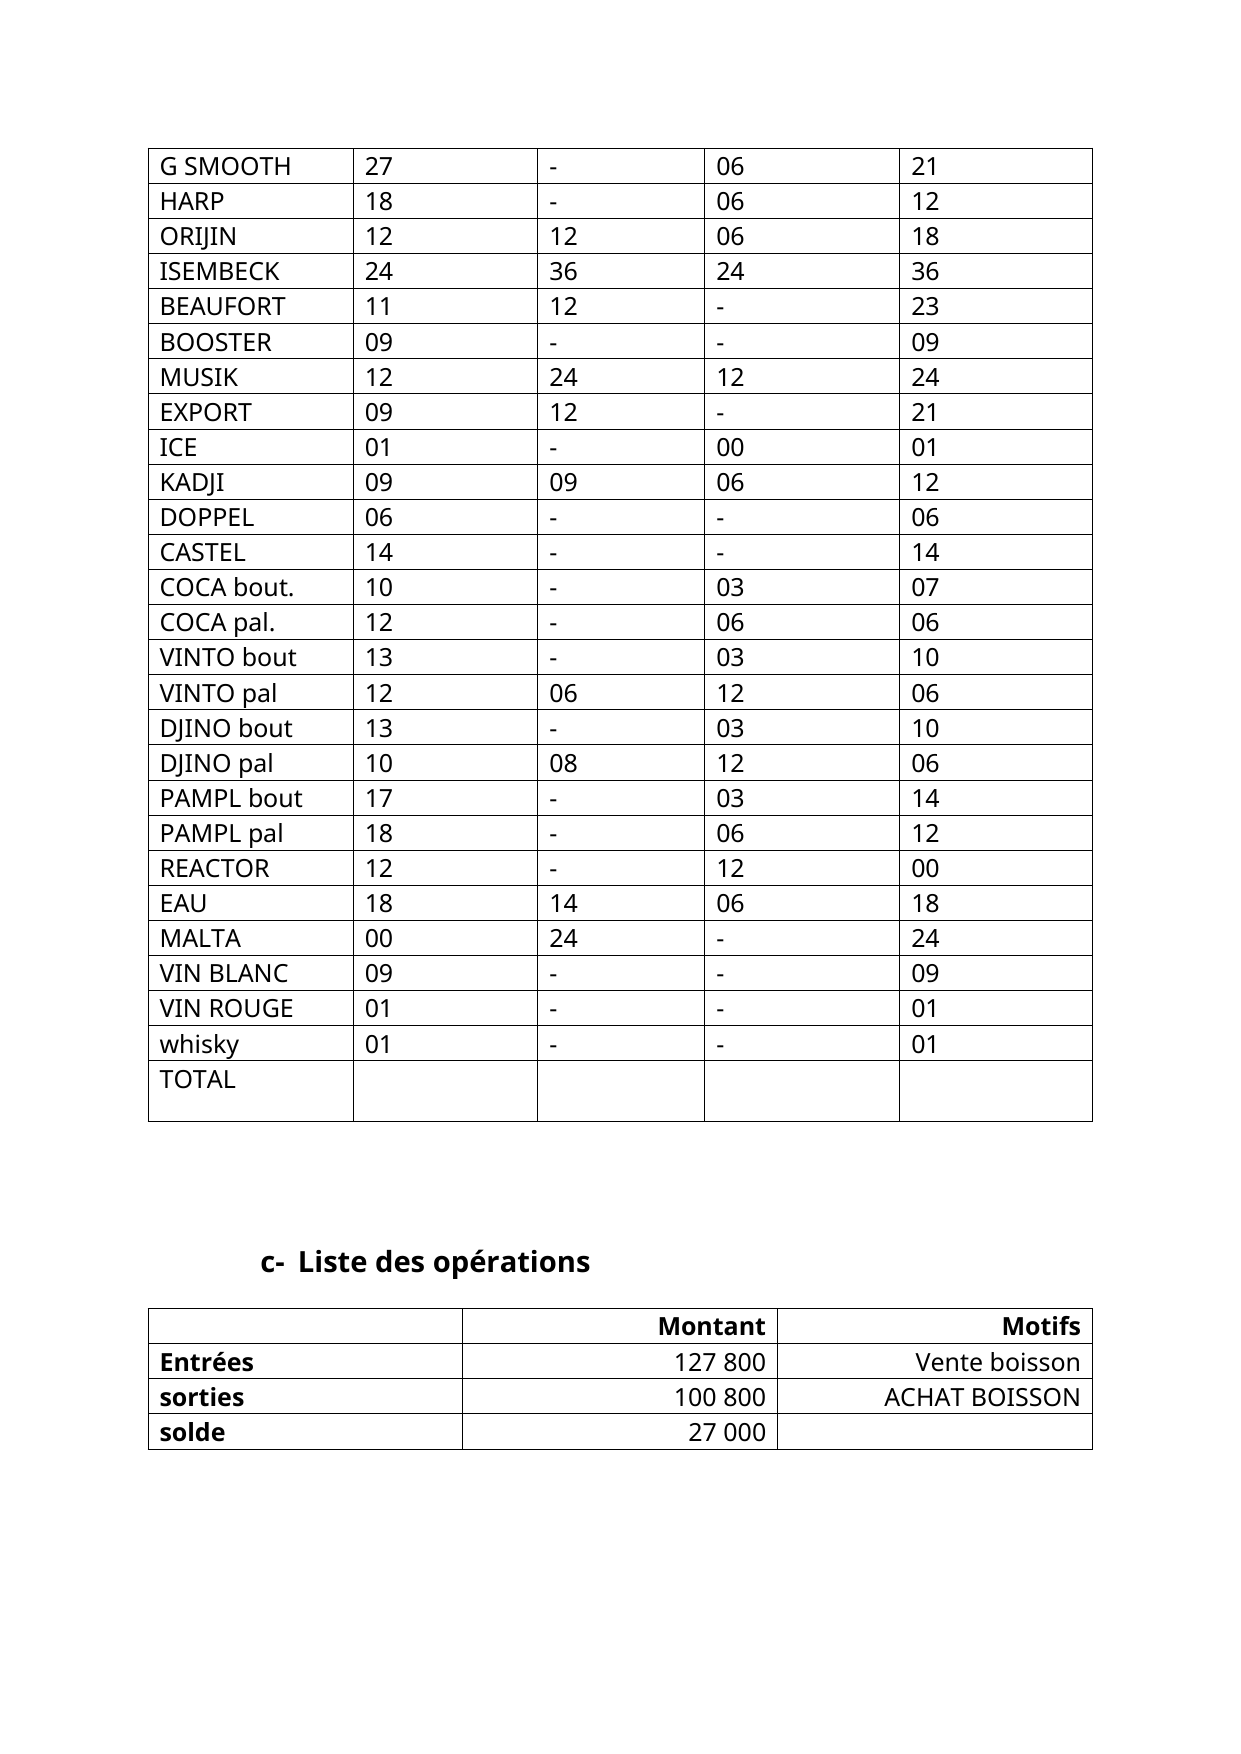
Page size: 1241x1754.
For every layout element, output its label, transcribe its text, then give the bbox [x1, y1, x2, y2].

table_cell - [538, 184, 704, 218]
table_cell 12 [354, 219, 537, 253]
table_cell DOPPEL [149, 500, 353, 534]
table_cell 01 [900, 991, 1092, 1025]
table_cell EXPORT [149, 394, 353, 428]
table_cell - [705, 500, 899, 534]
table_cell - [705, 289, 899, 323]
table_cell - [538, 430, 704, 463]
table_cell MALTA [149, 921, 353, 955]
table_cell 09 [354, 324, 537, 358]
table_cell 01 [900, 1026, 1092, 1060]
table_cell 00 [900, 851, 1092, 885]
table_cell ORIJIN [149, 219, 353, 253]
table_cell 12 [354, 605, 537, 639]
table_cell 12 [900, 816, 1092, 850]
table_cell - [538, 851, 704, 885]
table_cell TOTAL [149, 1061, 353, 1121]
table_cell 14 [538, 886, 704, 920]
table_cell 27 000 [463, 1414, 777, 1448]
table_cell 09 [354, 956, 537, 990]
table_cell 08 [538, 745, 704, 779]
table_cell solde [149, 1414, 462, 1448]
table_cell 06 [705, 465, 899, 499]
table_cell - [538, 710, 704, 744]
table_cell 18 [900, 886, 1092, 920]
table_cell sorties [149, 1379, 462, 1413]
table_cell DJINO pal [149, 745, 353, 779]
table_cell 12 [354, 359, 537, 393]
table_cell 12 [354, 851, 537, 885]
table_cell 09 [900, 956, 1092, 990]
table_cell G SMOOTH [149, 149, 353, 183]
table_cell 21 [900, 149, 1092, 183]
table_cell 12 [538, 394, 704, 428]
table_cell 24 [705, 254, 899, 288]
table_cell PAMPL bout [149, 781, 353, 814]
table_cell - [538, 991, 704, 1025]
table_cell Entrées [149, 1344, 462, 1378]
table_cell 18 [900, 219, 1092, 253]
table_cell 06 [900, 605, 1092, 639]
table_cell - [538, 816, 704, 850]
table_cell 14 [354, 535, 537, 569]
table_cell 06 [705, 886, 899, 920]
table_cell 12 [538, 219, 704, 253]
table_cell - [705, 956, 899, 990]
table_cell whisky [149, 1026, 353, 1060]
table_cell BEAUFORT [149, 289, 353, 323]
table_cell 24 [900, 921, 1092, 955]
table_cell - [538, 570, 704, 604]
table_cell ICE [149, 430, 353, 463]
table_cell 06 [705, 816, 899, 850]
table_cell REACTOR [149, 851, 353, 885]
table_cell - [538, 781, 704, 814]
table_cell ACHAT BOISSON [778, 1379, 1092, 1413]
table_cell 06 [705, 219, 899, 253]
table_cell [778, 1414, 1092, 1448]
table_cell 100 800 [463, 1379, 777, 1413]
table_cell VINTO pal [149, 675, 353, 709]
table_cell 23 [900, 289, 1092, 323]
table_cell - [705, 394, 899, 428]
table_cell 01 [354, 991, 537, 1025]
table_cell COCA pal. [149, 605, 353, 639]
table_cell 03 [705, 781, 899, 814]
table_cell 24 [538, 359, 704, 393]
table_cell 12 [900, 184, 1092, 218]
table_cell [900, 1061, 1092, 1121]
table_cell [538, 1061, 704, 1121]
table_cell [354, 1061, 537, 1121]
table_cell VIN BLANC [149, 956, 353, 990]
table_header Montant [463, 1309, 777, 1343]
table_cell DJINO bout [149, 710, 353, 744]
table_cell - [538, 956, 704, 990]
table_cell 12 [705, 851, 899, 885]
table_cell 14 [900, 781, 1092, 814]
table_cell - [538, 605, 704, 639]
table_cell EAU [149, 886, 353, 920]
table_cell 21 [900, 394, 1092, 428]
table_cell 24 [538, 921, 704, 955]
table_cell 01 [354, 430, 537, 463]
table_cell 00 [354, 921, 537, 955]
table_cell 10 [354, 745, 537, 779]
table_cell 10 [900, 710, 1092, 744]
table_cell 03 [705, 710, 899, 744]
table_cell 12 [900, 465, 1092, 499]
table_cell - [538, 640, 704, 674]
table_cell - [538, 535, 704, 569]
table_cell MUSIK [149, 359, 353, 393]
table_cell 06 [900, 500, 1092, 534]
table_header Motifs [778, 1309, 1092, 1343]
table_cell VIN ROUGE [149, 991, 353, 1025]
table_cell 09 [538, 465, 704, 499]
table_cell PAMPL pal [149, 816, 353, 850]
table_cell 06 [705, 184, 899, 218]
table_cell 18 [354, 886, 537, 920]
table_cell 12 [538, 289, 704, 323]
table_cell - [705, 1026, 899, 1060]
table_cell 18 [354, 184, 537, 218]
table_cell - [705, 991, 899, 1025]
table_cell 06 [900, 675, 1092, 709]
table_cell 03 [705, 640, 899, 674]
table_cell - [705, 921, 899, 955]
table_cell 17 [354, 781, 537, 814]
table_cell - [705, 324, 899, 358]
table_cell ISEMBECK [149, 254, 353, 288]
table_cell 24 [900, 359, 1092, 393]
table_cell VINTO bout [149, 640, 353, 674]
table_cell 03 [705, 570, 899, 604]
table_cell 13 [354, 640, 537, 674]
table_cell CASTEL [149, 535, 353, 569]
table_cell - [538, 149, 704, 183]
table_cell 127 800 [463, 1344, 777, 1378]
table_cell Vente boisson [778, 1344, 1092, 1378]
table_cell 18 [354, 816, 537, 850]
table_cell 14 [900, 535, 1092, 569]
table_cell 06 [900, 745, 1092, 779]
table_cell 10 [900, 640, 1092, 674]
table_cell 24 [354, 254, 537, 288]
table_cell 12 [354, 675, 537, 709]
table_cell 12 [705, 359, 899, 393]
table_cell 09 [354, 465, 537, 499]
table_cell - [705, 535, 899, 569]
table_cell 01 [900, 430, 1092, 463]
table_header [149, 1309, 462, 1343]
table_cell 07 [900, 570, 1092, 604]
table_cell [705, 1061, 899, 1121]
table_cell 12 [705, 745, 899, 779]
table_cell 06 [705, 605, 899, 639]
table_cell - [538, 1026, 704, 1060]
table_cell 10 [354, 570, 537, 604]
table_cell 06 [538, 675, 704, 709]
table_cell 27 [354, 149, 537, 183]
table_cell 36 [538, 254, 704, 288]
table_cell 36 [900, 254, 1092, 288]
table_cell 09 [900, 324, 1092, 358]
table_cell 13 [354, 710, 537, 744]
table_cell 01 [354, 1026, 537, 1060]
table_cell 11 [354, 289, 537, 323]
table_cell - [538, 324, 704, 358]
table_cell KADJI [149, 465, 353, 499]
table_cell HARP [149, 184, 353, 218]
table_cell 06 [354, 500, 537, 534]
table_cell BOOSTER [149, 324, 353, 358]
table_cell 06 [705, 149, 899, 183]
table_cell 09 [354, 394, 537, 428]
table_cell - [538, 500, 704, 534]
list Liste des opérations [260, 1242, 1093, 1281]
table_cell COCA bout. [149, 570, 353, 604]
table_cell 12 [705, 675, 899, 709]
table_cell 00 [705, 430, 899, 463]
